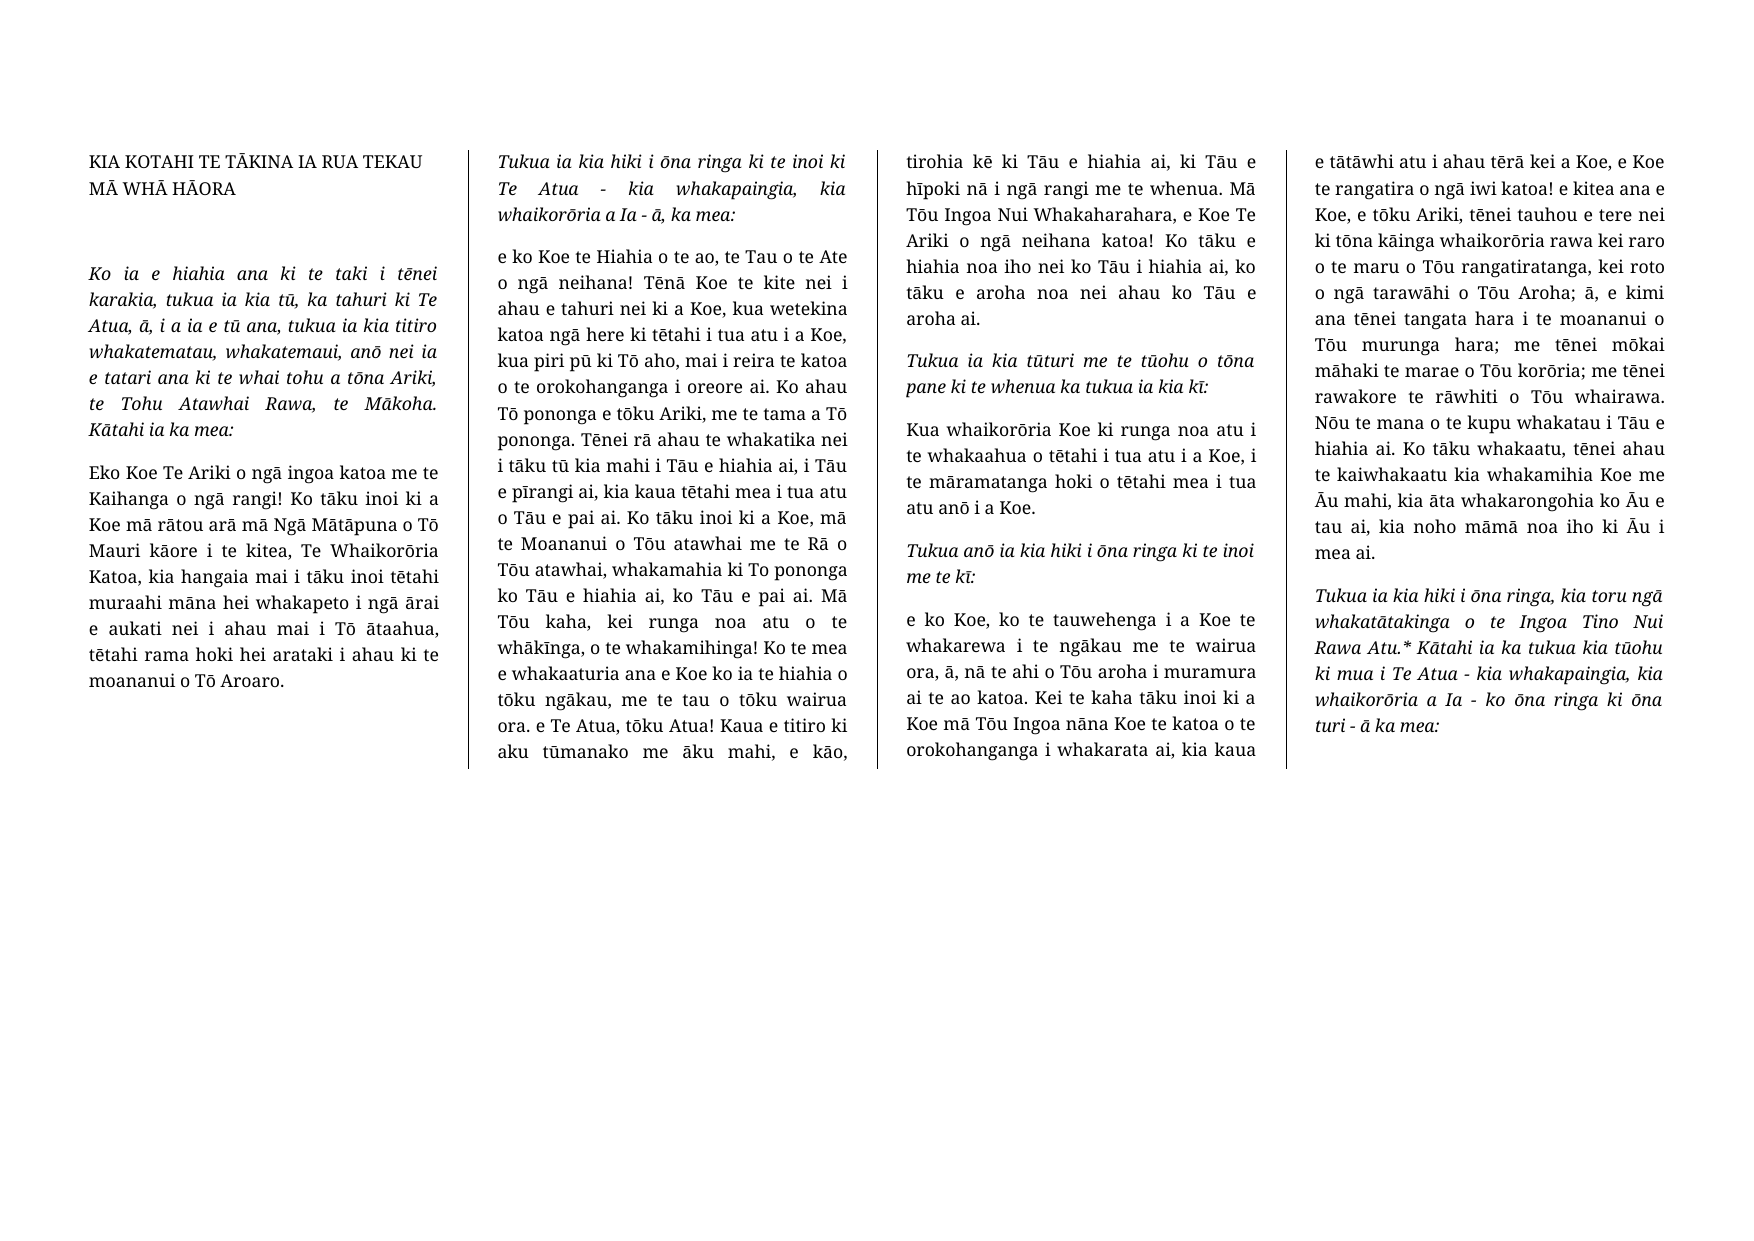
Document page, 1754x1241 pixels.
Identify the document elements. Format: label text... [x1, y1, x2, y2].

text Tukua ia kia tūturi me te tūohu o tōna pane ki te whenua ka tukua ia kia kī: [906, 349, 1257, 399]
text e ko Koe te Hiahia o te ao, te Tau o te Ate o ngā neihana! Tēnā Koe te kite nei i ahau e tahuri nei ki a Koe, kua wetekina katoa ngā here ki tētahi i tua atu i a Koe, kua piri pū ki Tō aho, mai i reira te katoa o te orokohanganga i oreore ai. Ko ahau Tō pononga e tōku Ariki, me te tama a Tō pononga. Tēnei rā ahau te whakatika nei i tāku tū kia mahi i Tāu e hiahia ai, i Tāu e pīrangi ai, kia kaua tētahi mea i tua atu o Tāu e pai ai. Ko tāku inoi ki a Koe, mā te Moananui o Tōu atawhai me te Rā o Tōu atawhai, whakamahia ki To pononga ko Tāu e hiahia ai, ko Tāu e pai ai. Mā Tōu kaha, kei runga noa atu o te whākīnga, o te whakamihinga! Ko te mea e whakaaturia ana e Koe ko ia te hiahia o tōku ngākau, me te tau o tōku wairua ora. e Te Atua, tōku Atua! Kaua e titiro ki aku tūmanako me āku mahi, e kāo, tirohia kē ki Tāu e hiahia ai, ki Tāu e hīpoki nā i ngā rangi me te whenua. Mā Tōu Ingoa Nui Whakaharahara, e Koe Te Ariki o ngā neihana katoa! Ko tāku e hiahia noa iho nei ko Tāu i hiahia ai, ko tāku e aroha noa nei ahau ko Tāu e aroha ai. [906, 150, 1257, 330]
text Tukua ia kia hiki i ōna ringa, kia toru ngā whakatātakinga o te Ingoa Tino Nui Rawa Atu.* Kātahi ia ka tukua kia tūohu ki mua i Te Atua - kia whakapaingia, kia whaikorōria a Ia - ko ōna ringa ki ōna turi - ā ka mea: [1314, 583, 1665, 738]
text Eko Koe Te Ariki o ngā ingoa katoa me te Kaihanga o ngā rangi! Ko tāku inoi ki a Koe mā rātou arā mā Ngā Mātāpuna o Tō Mauri kāore i te kitea, Te Whaikorōria Katoa, kia hangaia mai i tāku inoi tētahi muraahi māna hei whakapeto i ngā ārai e aukati nei i ahau mai i Tō ātaahua, tētahi rama hoki hei arataki i ahau ki te moananui o Tō Aroaro. [89, 460, 439, 693]
text e ko Koe, ko te tauwehenga i a Koe te whakarewa i te ngākau me te wairua ora, ā, nā te ahi o Tōu aroha i muramura ai te ao katoa. Kei te kaha tāku inoi ki a Koe mā Tōu Ingoa nāna Koe te katoa o te orokohanganga i whakarata ai, kia kaua e tātāwhi atu i ahau tērā kei a Koe, e Koe te rangatira o ngā iwi katoa! e kitea ana e Koe, e tōku Ariki, tēnei tauhou e tere nei ki tōna kāinga whaikorōria rawa kei raro o te maru o Tōu rangatiratanga, kei roto o ngā tarawāhi o Tōu Aroha; ā, e kimi ana tēnei tangata hara i te moananui o Tōu murunga hara; me tēnei mōkai māhaki te marae o Tōu korōria; me tēnei rawakore te rāwhiti o Tōu whairawa. Nōu te mana o te kupu whakatau i Tāu e hiahia ai. Ko tāku whakaatu, tēnei ahau te kaiwhakaatu kia whakamihia Koe me Āu mahi, kia āta whakarongohia ko Āu e tau ai, kia noho māmā noa iho ki Āu i mea ai. [906, 607, 1257, 762]
text KIA KOTAHI TE TĀKINA IA RUA TEKAU MĀ WHĀ HĀORA [89, 150, 439, 200]
text Kua whaikorōria Koe ki runga noa atu i te whakaahua o tētahi i tua atu i a Koe, i te māramatanga hoki o tētahi mea i tua atu anō i a Koe. [906, 418, 1257, 520]
text Ko ia e hiahia ana ki te taki i tēnei karakia, tukua ia kia tū, ka tahuri ki Te Atua, ā, i a ia e tū ana, tukua ia kia titiro whakatematau, whakatemaui, anō nei ia e tatari ana ki te whai tohu a tōna Ariki, te Tohu Atawhai Rawa, te Mākoha. Kātahi ia ka mea: [89, 261, 439, 442]
text e ko Koe te Hiahia o te ao, te Tau o te Ate o ngā neihana! Tēnā Koe te kite nei i ahau e tahuri nei ki a Koe, kua wetekina katoa ngā here ki tētahi i tua atu i a Koe, kua piri pū ki Tō aho, mai i reira te katoa o te orokohanganga i oreore ai. Ko ahau Tō pononga e tōku Ariki, me te tama a Tō pononga. Tēnei rā ahau te whakatika nei i tāku tū kia mahi i Tāu e hiahia ai, i Tāu e pīrangi ai, kia kaua tētahi mea i tua atu o Tāu e pai ai. Ko tāku inoi ki a Koe, mā te Moananui o Tōu atawhai me te Rā o Tōu atawhai, whakamahia ki To pononga ko Tāu e hiahia ai, ko Tāu e pai ai. Mā Tōu kaha, kei runga noa atu o te whākīnga, o te whakamihinga! Ko te mea e whakaaturia ana e Koe ko ia te hiahia o tōku ngākau, me te tau o tōku wairua ora. e Te Atua, tōku Atua! Kaua e titiro ki aku tūmanako me āku mahi, e kāo, tirohia kē ki Tāu e hiahia ai, ki Tāu e hīpoki nā i ngā rangi me te whenua. Mā Tōu Ingoa Nui Whakaharahara, e Koe Te Ariki o ngā neihana katoa! Ko tāku e hiahia noa iho nei ko Tāu i hiahia ai, ko tāku e aroha noa nei ahau ko Tāu e aroha ai. [497, 245, 848, 764]
text e ko Koe, ko te tauwehenga i a Koe te whakarewa i te ngākau me te wairua ora, ā, nā te ahi o Tōu aroha i muramura ai te ao katoa. Kei te kaha tāku inoi ki a Koe mā Tōu Ingoa nāna Koe te katoa o te orokohanganga i whakarata ai, kia kaua e tātāwhi atu i ahau tērā kei a Koe, e Koe te rangatira o ngā iwi katoa! e kitea ana e Koe, e tōku Ariki, tēnei tauhou e tere nei ki tōna kāinga whaikorōria rawa kei raro o te maru o Tōu rangatiratanga, kei roto o ngā tarawāhi o Tōu Aroha; ā, e kimi ana tēnei tangata hara i te moananui o Tōu murunga hara; me tēnei mōkai māhaki te marae o Tōu korōria; me tēnei rawakore te rāwhiti o Tōu whairawa. Nōu te mana o te kupu whakatau i Tāu e hiahia ai. Ko tāku whakaatu, tēnei ahau te kaiwhakaatu kia whakamihia Koe me Āu mahi, kia āta whakarongohia ko Āu e tau ai, kia noho māmā noa iho ki Āu i mea ai. [1314, 150, 1665, 565]
text Tukua ia kia hiki i ōna ringa ki te inoi ki Te Atua - kia whakapaingia, kia whaikorōria a Ia - ā, ka mea: [497, 150, 848, 226]
text Tukua anō ia kia hiki i ōna ringa ki te inoi me te kī: [906, 538, 1257, 589]
